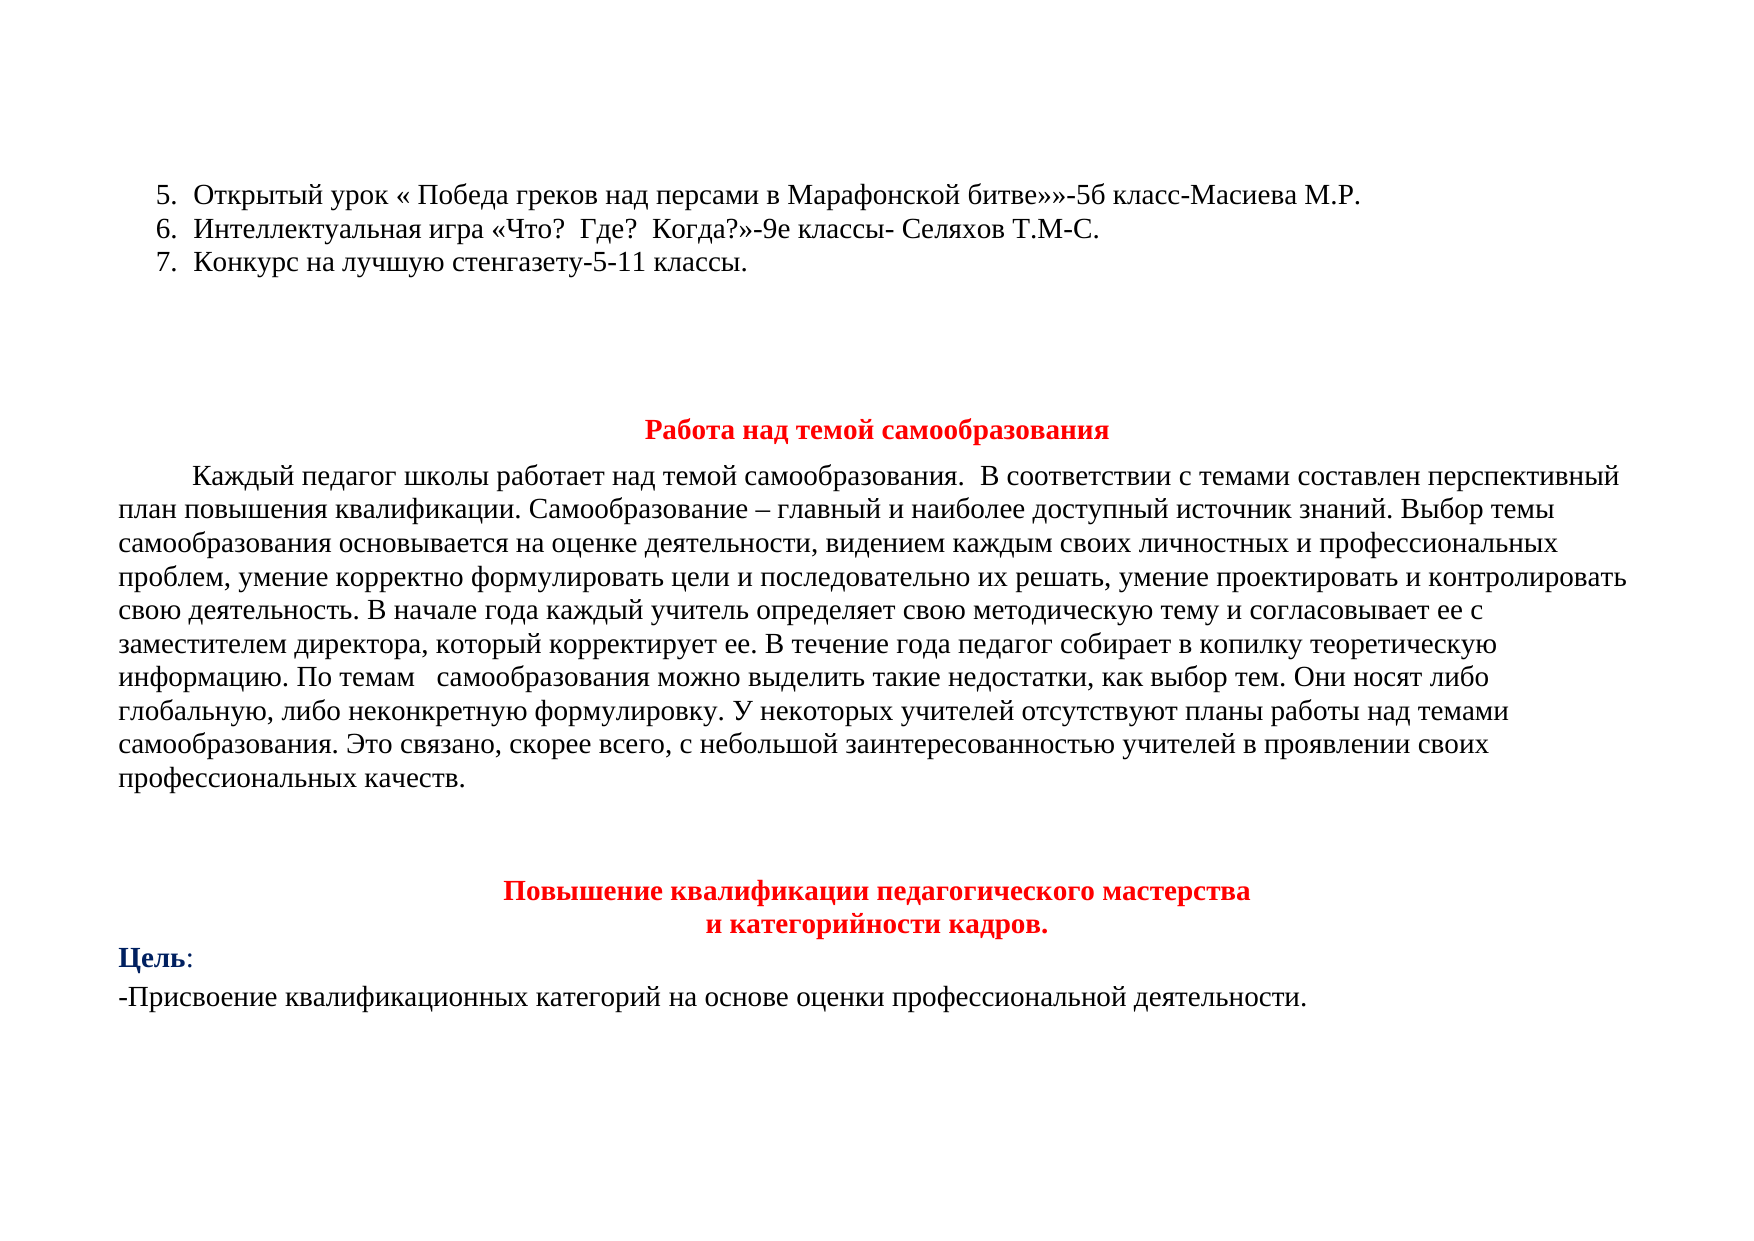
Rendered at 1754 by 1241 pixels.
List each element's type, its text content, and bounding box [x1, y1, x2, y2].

text и категорийности кадров. [118, 907, 1636, 940]
text -Присвоение квалификационных категорий на основе оценки профессиональной деятельности. [118, 979, 1636, 1045]
text Каждый педагог школы работает над темой самообразования. В соответствии с темами составлен перспективный план повышения квалификации. Самообразование – главный и наиболее доступный источник знаний. Выбор темы самообразования основывается на оценке деятельности, видением каждым своих личностных и профессиональных проблем, умение корректно формулировать цели и последовательно их решать, умение проектировать и контролировать свою деятельность. В начале года каждый учитель определяет свою методическую тему и согласовывает ее с заместителем директора, который корректирует ее. В течение года педагог собирает в копилку теоретическую информацию. По темам самообразования можно выделить такие недостатки, как выбор тем. Они носят либо глобальную, либо неконкретную формулировку. У некоторых учителей отсутствуют планы работы над темами самообразования. Это связано, скорее всего, с небольшой заинтересованностью учителей в проявлении своих профессиональных качеств. [118, 458, 1636, 793]
text Цель: [118, 940, 1636, 974]
text Повышение квалификации педагогического мастерства [118, 873, 1636, 907]
list Конкурс на лучшую стенгазету-5-11 классы. [156, 244, 1636, 278]
list Открытый урок « Победа греков над персами в Марафонской битве»»-5б класс-Масиева М.Р. [156, 177, 1636, 211]
list Интеллектуальная игра «Что? Где? Когда?»-9е классы- Селяхов Т.М-С. [156, 211, 1636, 244]
text Работа над темой самообразования [118, 412, 1636, 446]
